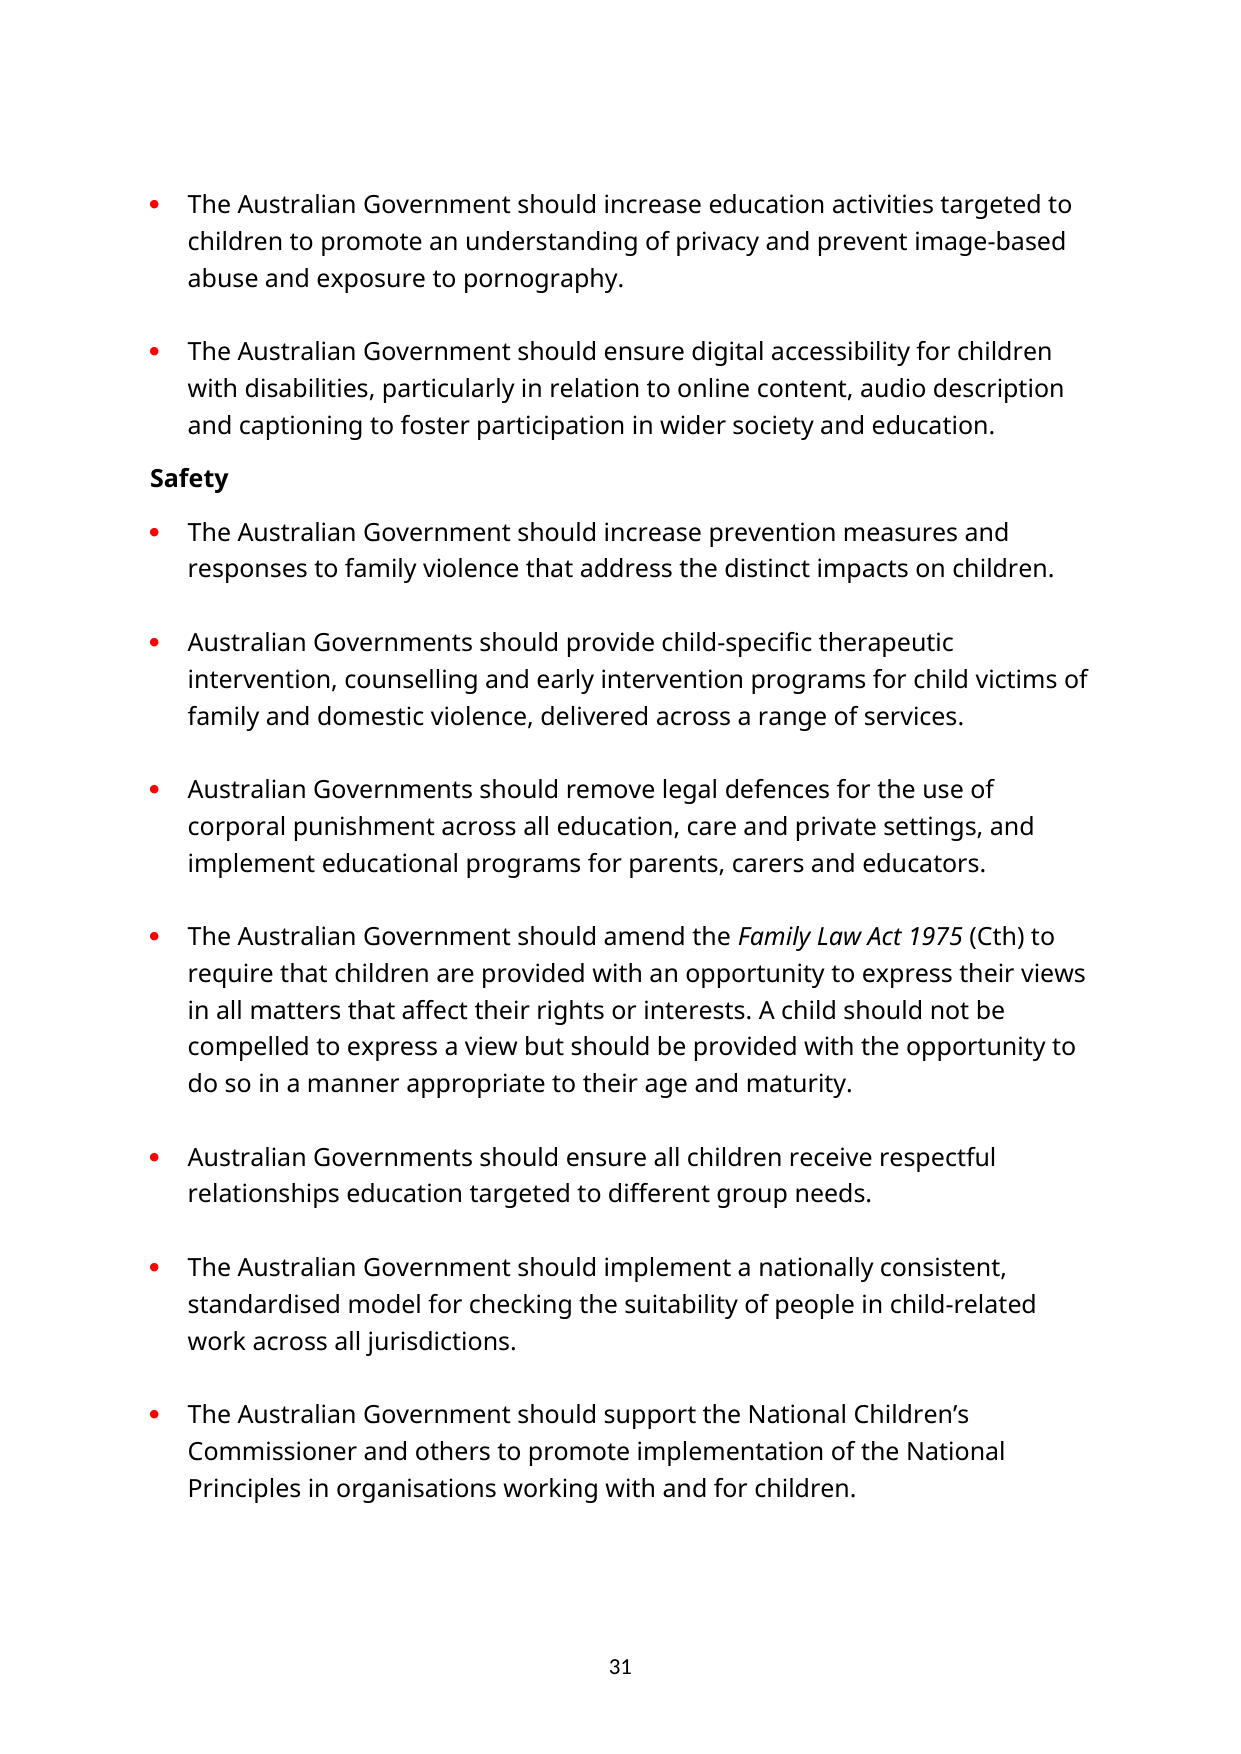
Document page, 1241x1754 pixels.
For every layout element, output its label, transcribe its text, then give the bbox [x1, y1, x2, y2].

subtitle Safety [150, 461, 1090, 495]
list The Australian Government should support the National Children’s Commissioner and others to promote implementation of the National Principles in organisations working with and for children. [150, 1397, 1090, 1504]
list The Australian Government should increase prevention measures and responses to family violence that address the distinct impacts on children. [150, 514, 1090, 585]
list Australian Governments should remove legal defences for the use of corporal punishment across all education, care and private settings, and implement educational programs for parents, carers and educators. [150, 772, 1090, 879]
list Australian Governments should provide child-specific therapeutic intervention, counselling and early intervention programs for child victims of family and domestic violence, delivered across a range of services. [150, 624, 1090, 732]
list The Australian Government should increase education activities targeted to children to promote an understanding of privacy and prevent image-based abuse and exposure to pornography. [150, 187, 1090, 294]
list The Australian Government should implement a nationally consistent, standardised model for checking the suitability of people in child-related work across all jurisdictions. [150, 1250, 1090, 1357]
list The Australian Government should ensure digital accessibility for children with disabilities, particularly in relation to online content, audio description and captioning to foster participation in wider society and education. [150, 334, 1090, 441]
list The Australian Government should amend the Family Law Act 1975 (Cth) to require that children are provided with an opportunity to express their views in all matters that affect their rights or interests. A child should not be compelled to express a view but should be provided with the opportunity to do so in a manner appropriate to their age and maturity. [150, 919, 1090, 1100]
list Australian Governments should ensure all children receive respectful relationships education targeted to different group needs. [150, 1139, 1090, 1210]
